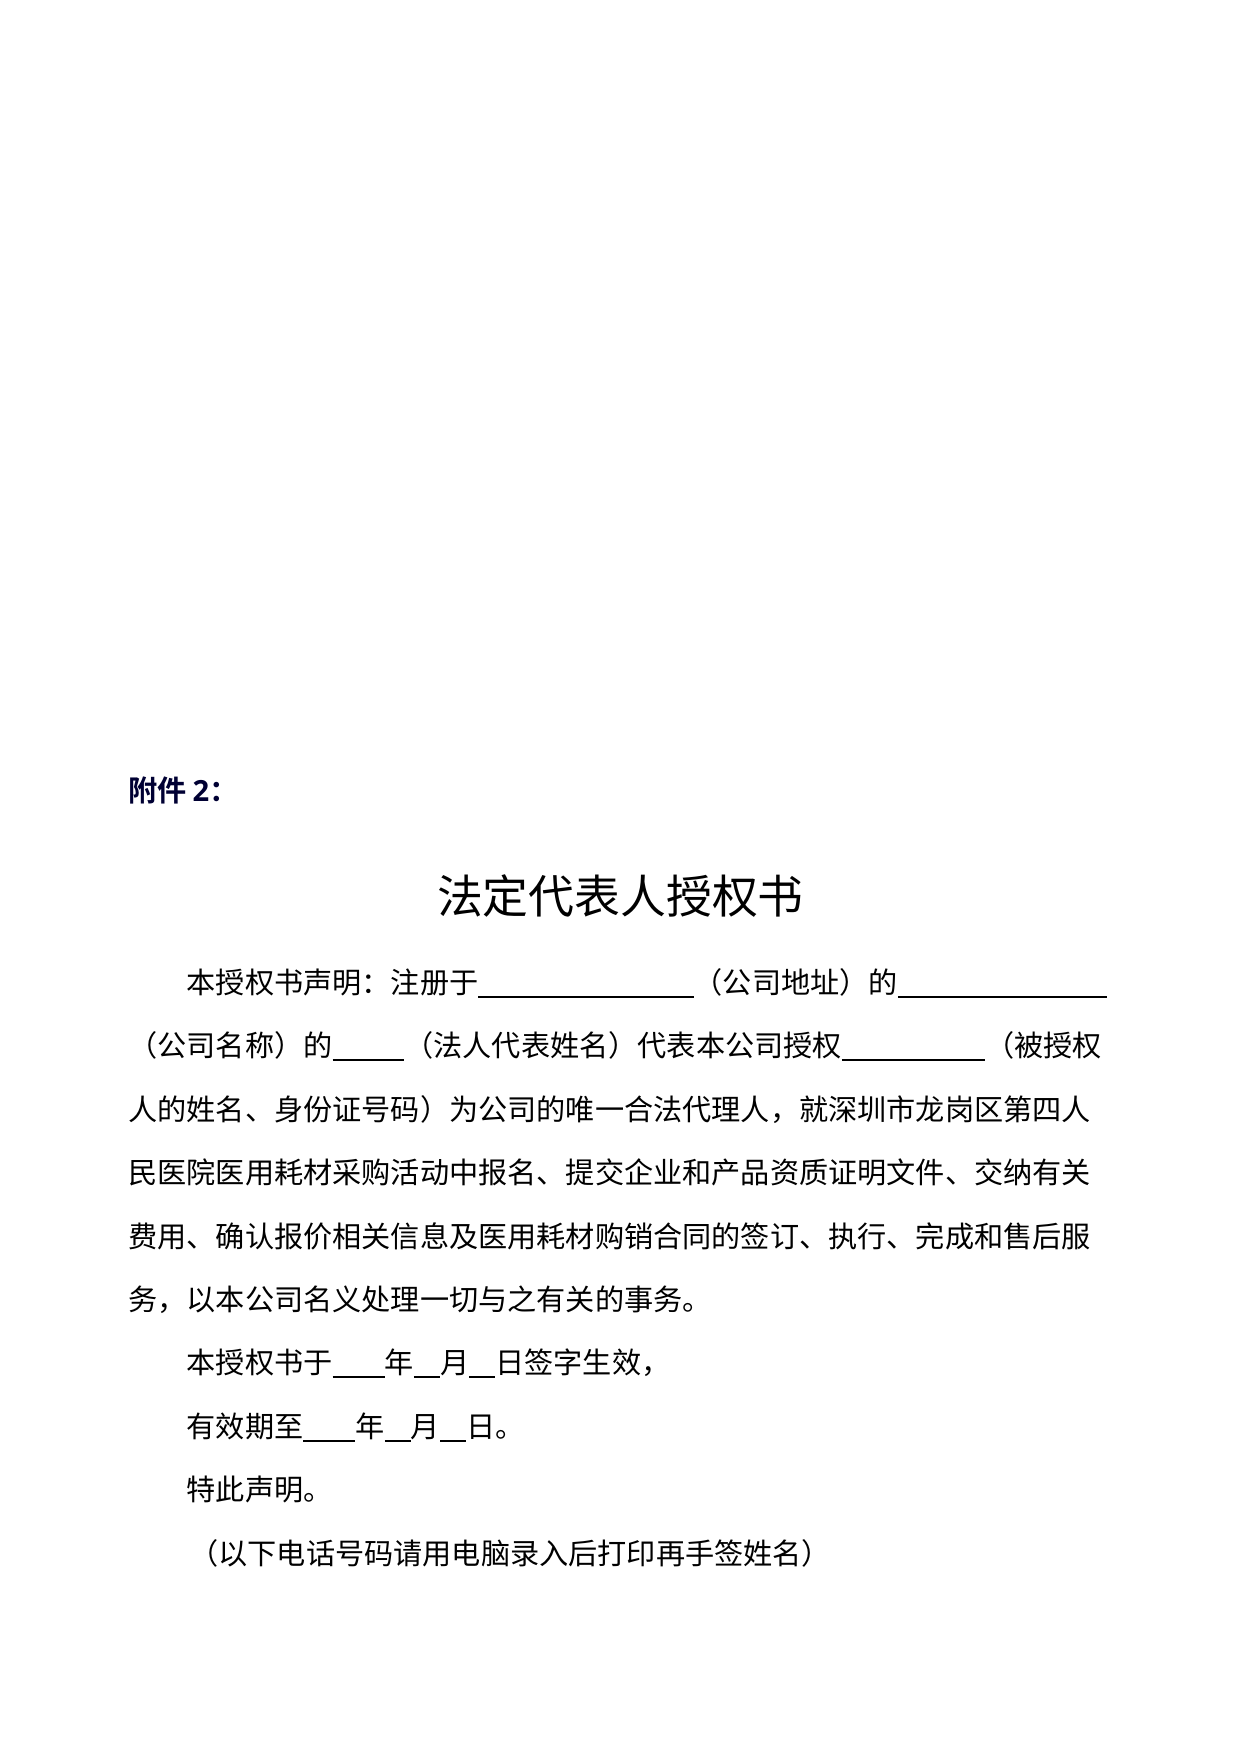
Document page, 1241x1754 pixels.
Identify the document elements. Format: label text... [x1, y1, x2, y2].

text 附件2： [128, 767, 1112, 809]
text 本授权书声明：注册于 （公司地址）的 （公司名称）的 （法人代表姓名）代表本公司授权 （被授权人的姓名、身份证号码）为公司的唯一合法代理人，就深圳市龙岗区第四人民医院医用耗材采购活动中报名、提交企业和产品资质证明文件、交纳有关费用、确认报价相关信息及医用耗材购销合同的签订、执行、完成和售后服务，以本公司名义处理一切与之有关的事务。 [128, 959, 1112, 1319]
text 本授权书于 年 月 日签字生效， [128, 1340, 1112, 1382]
text 有效期至 年 月 日。 [128, 1403, 1112, 1446]
text 法定代表人授权书 [128, 860, 1112, 926]
text （以下电话号码请用电脑录入后打印再手签姓名） [128, 1530, 1112, 1573]
text 特此声明。 [128, 1467, 1112, 1509]
